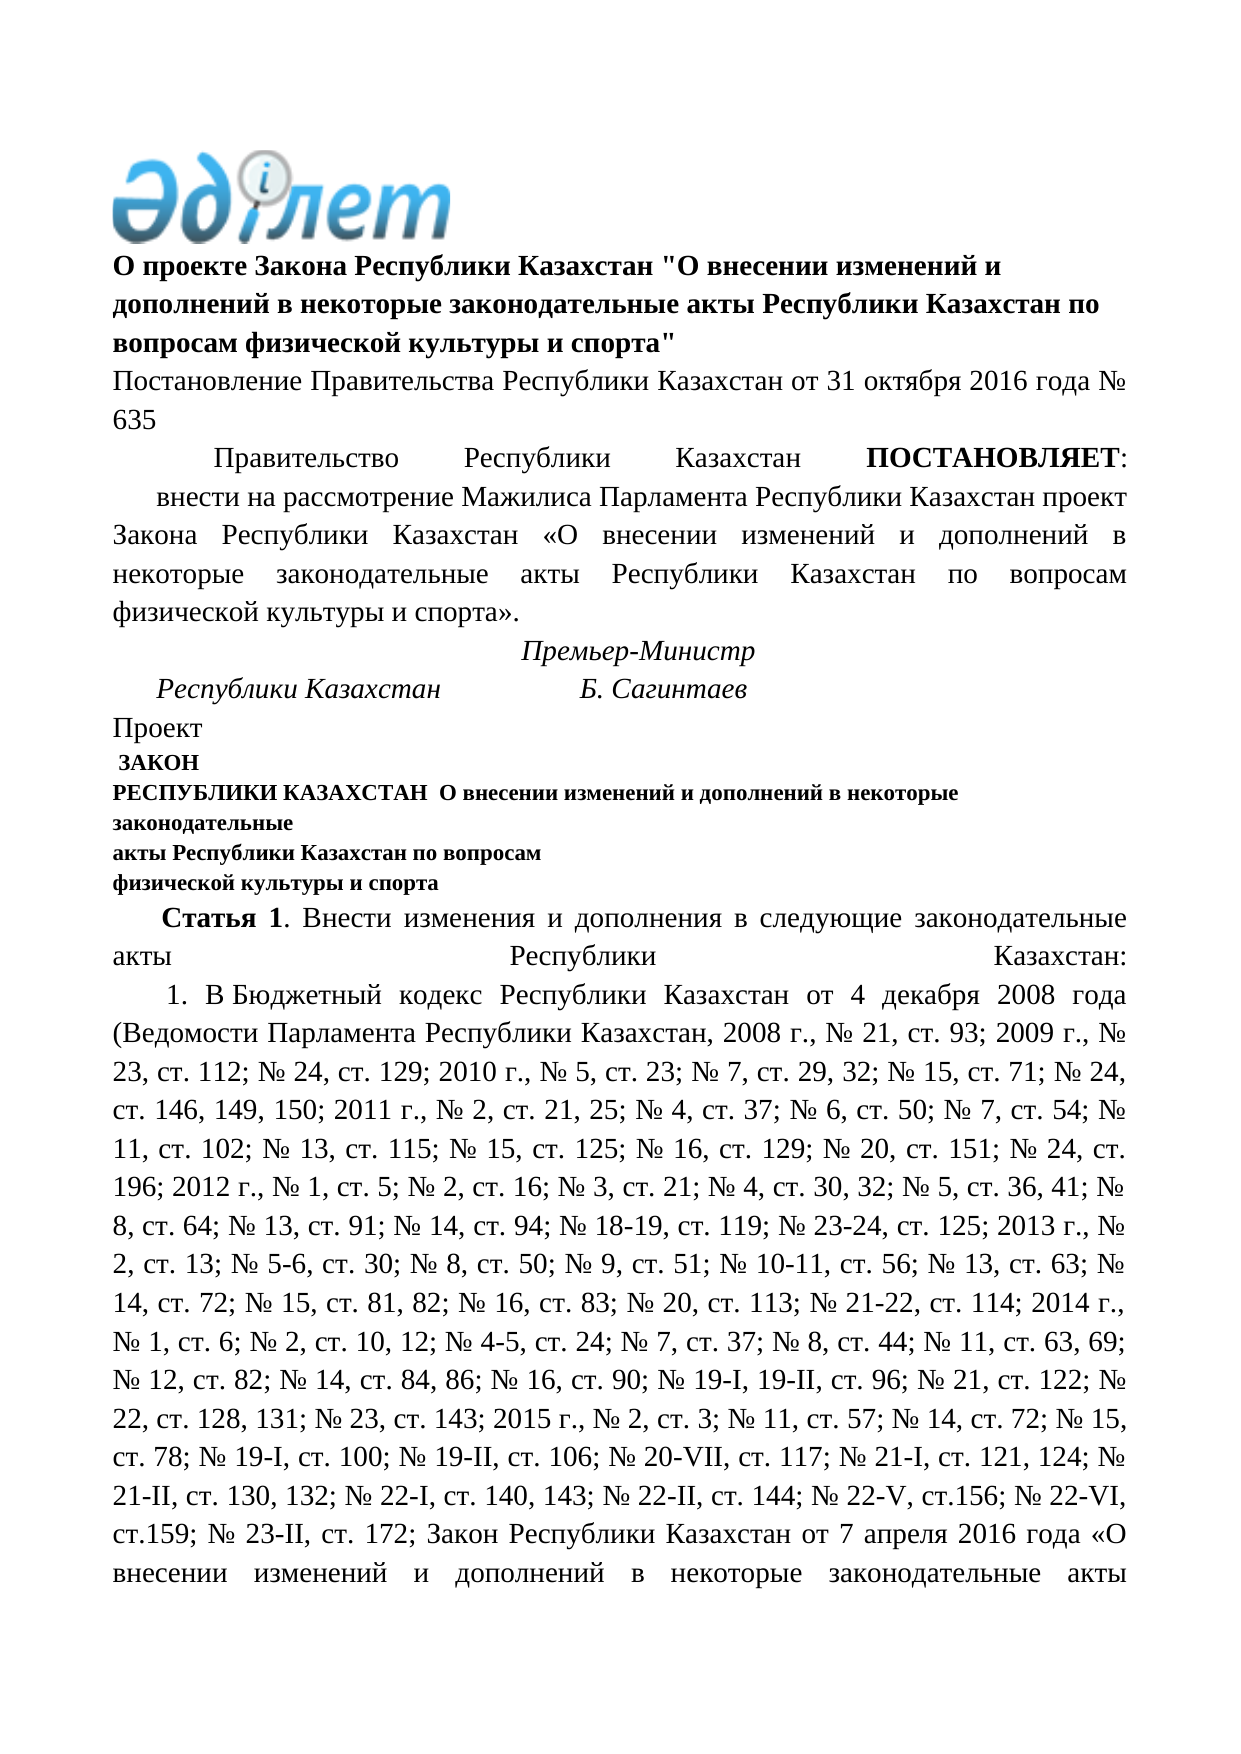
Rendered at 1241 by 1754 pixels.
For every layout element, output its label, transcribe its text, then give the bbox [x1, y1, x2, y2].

text ЗАКОН РЕСПУБЛИКИ КАЗАХСТАН О внесении изменений и дополнений в некоторые законодательные акты Республики Казахстан по вопросам физической культуры и спорта [112, 749, 1128, 896]
text Правительство Республики Казахстан ПОСТАНОВЛЯЕТ: внести на рассмотрение Мажилиса Парламента Республики Казахстан проект Закона Республики Казахстан «О внесении изменений и дополнений в некоторые законодательные акты Республики Казахстан по вопросам физической культуры и спорта». [112, 440, 1128, 628]
text Постановление Правительства Республики Казахстан от 31 октября 2016 года № 635 [112, 363, 1128, 435]
picture [112, 150, 451, 244]
text О проекте Закона Республики Казахстан "О внесении изменений и дополнений в некоторые законодательные акты Республики Казахстан по вопросам физической культуры и спорта" [112, 248, 1128, 358]
text Проект [112, 710, 1128, 744]
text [112, 900, 1128, 1588]
text Премьер-Министр Республики Казахстан Б. Сагинтаев [112, 633, 1128, 705]
